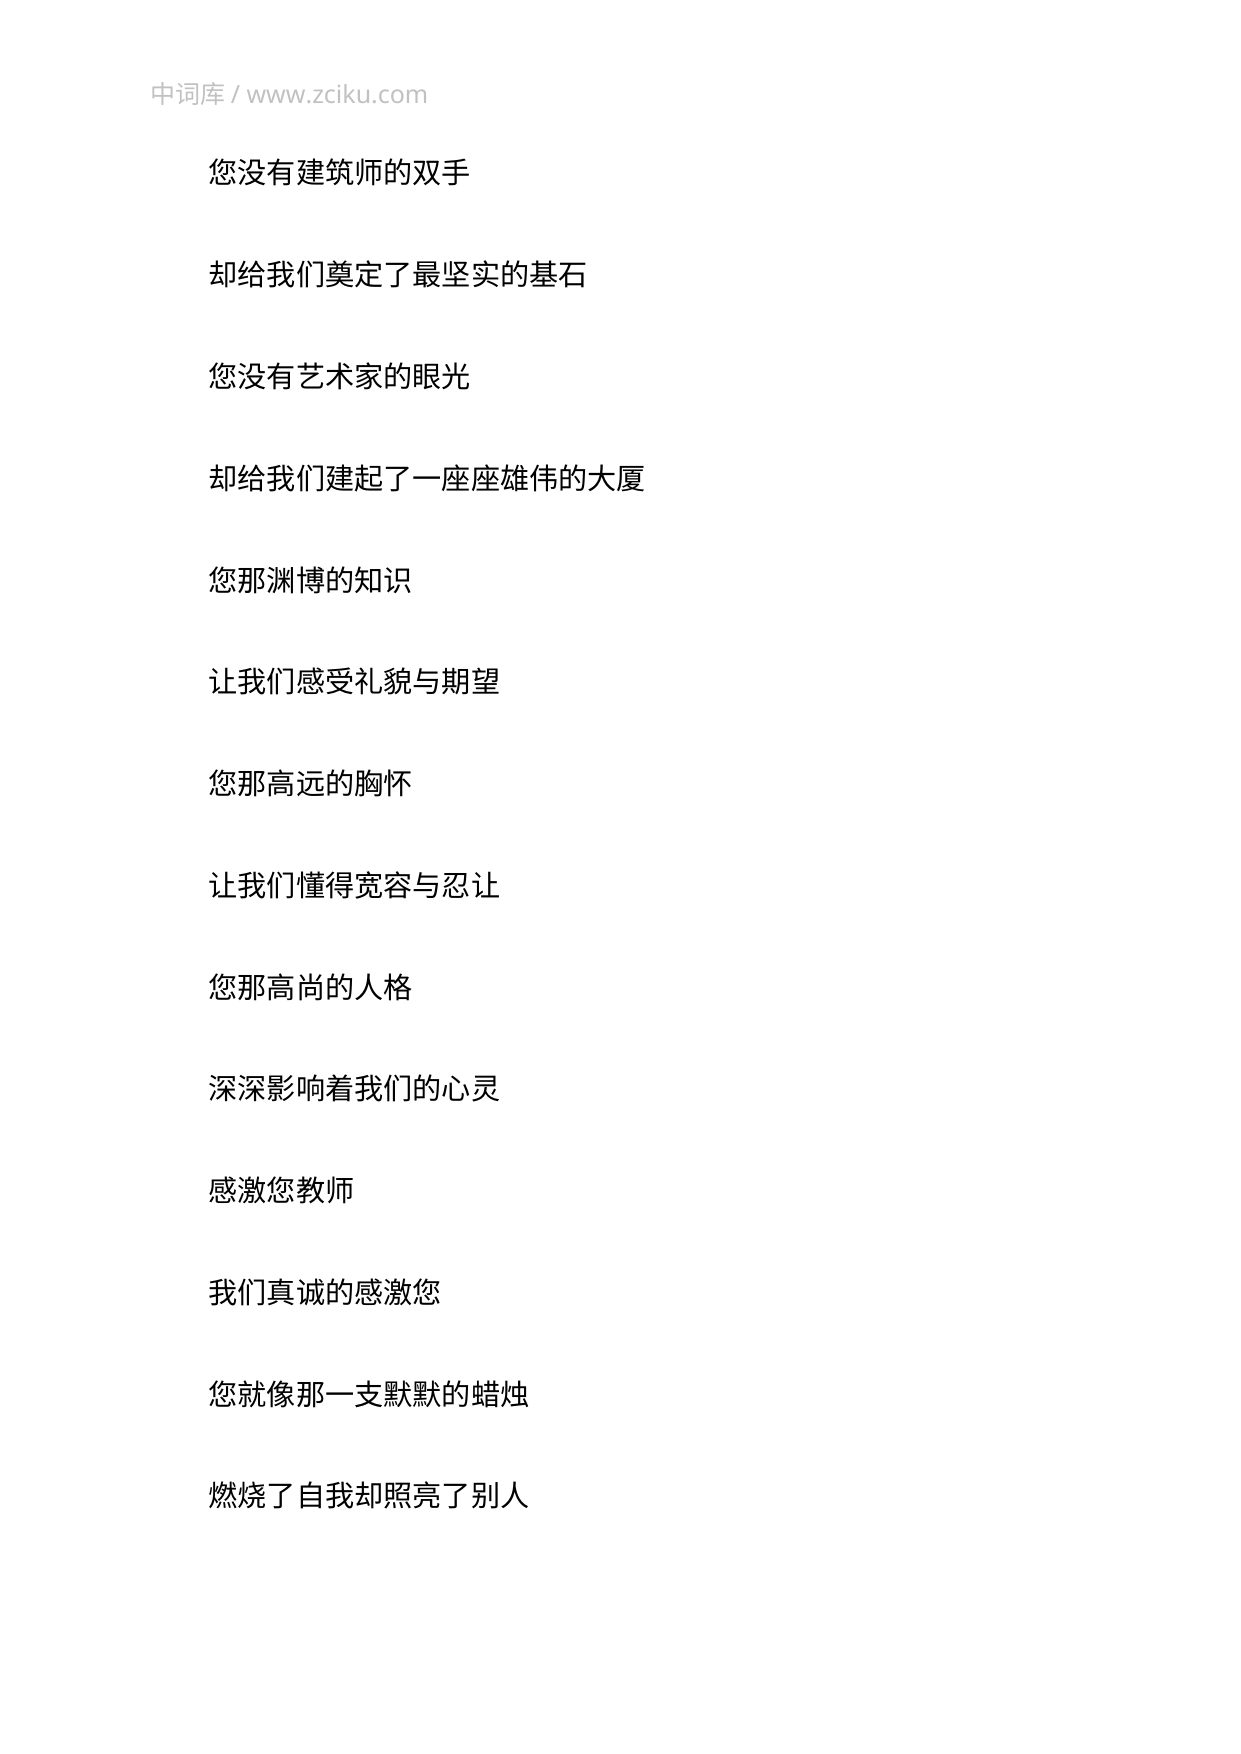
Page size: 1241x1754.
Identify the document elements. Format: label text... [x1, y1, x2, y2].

text 您没有建筑师的双手 [150, 150, 1090, 192]
text 让我们感受礼貌与期望 [150, 659, 1090, 701]
text 我们真诚的感激您 [150, 1269, 1090, 1312]
text 您那渊博的知识 [150, 557, 1090, 599]
text 却给我们建起了一座座雄伟的大厦 [150, 455, 1090, 498]
text 燃烧了自我却照亮了别人 [150, 1473, 1090, 1515]
text 您那高远的胸怀 [150, 761, 1090, 803]
text 您就像那一支默默的蜡烛 [150, 1371, 1090, 1413]
text 感激您教师 [150, 1168, 1090, 1210]
text 让我们懂得宽容与忍让 [150, 862, 1090, 905]
text 您那高尚的人格 [150, 964, 1090, 1006]
text 深深影响着我们的心灵 [150, 1066, 1090, 1108]
text 您没有艺术家的眼光 [150, 353, 1090, 396]
text 却给我们奠定了最坚实的基石 [150, 252, 1090, 294]
